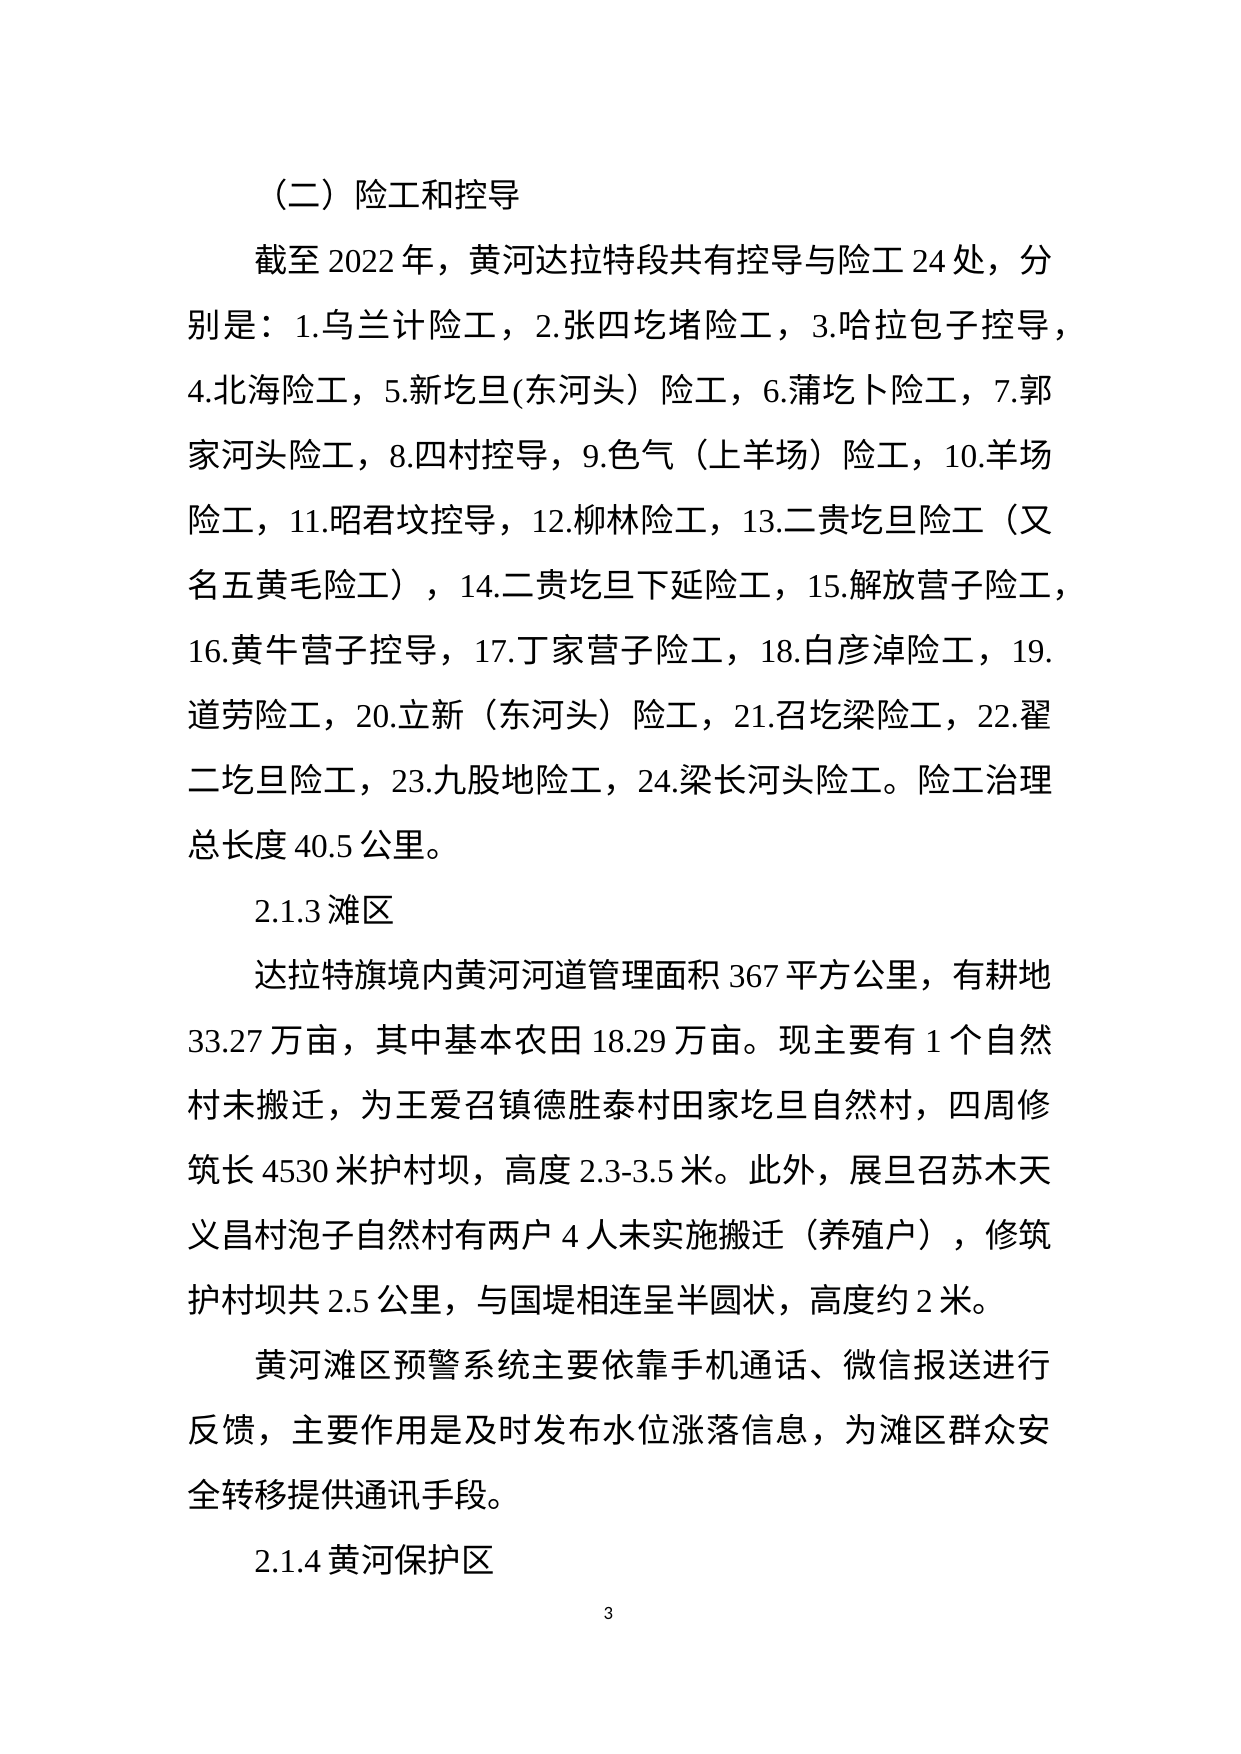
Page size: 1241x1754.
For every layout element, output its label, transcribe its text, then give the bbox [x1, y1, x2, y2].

text 黄河滩区预警系统主要依靠手机通话、微信报送进行反馈，主要作用是及时发布水位涨落信息，为滩区群众安全转移提供通讯手段。 [187, 1331, 1053, 1526]
text （二）险工和控导 [187, 161, 1053, 226]
text 2.1.4黄河保护区 [187, 1526, 1053, 1591]
text 截至2022年，黄河达拉特段共有控导与险工24处，分别是：1.乌兰计险工，2.张四圪堵险工，3.哈拉包子控导，4.北海险工，5.新圪旦(东河头）险工，6.蒲圪卜险工，7.郭家河头险工，8.四村控导，9.色气（上羊场）险工，10.羊场险工，11.昭君坟控导，12.柳林险工，13.二贵圪旦险工（又名五黄毛险工），14.二贵圪旦下延险工，15.解放营子险工，16.黄牛营子控导，17.丁家营子险工，18.白彦淖险工，19.道劳险工，20.立新（东河头）险工，21.召圪梁险工，22.翟二圪旦险工，23.九股地险工，24.梁长河头险工。险工治理总长度40.5公里。 [187, 226, 1053, 876]
text 2.1.3滩区 [187, 876, 1053, 941]
text 达拉特旗境内黄河河道管理面积367平方公里，有耕地33.27万亩，其中基本农田18.29万亩。现主要有1个自然村未搬迁，为王爱召镇德胜泰村田家圪旦自然村，四周修筑长4530米护村坝，高度2.3-3.5米。此外，展旦召苏木天义昌村泡子自然村有两户4人未实施搬迁（养殖户），修筑护村坝共2.5公里，与国堤相连呈半圆状，高度约2米。 [187, 941, 1053, 1331]
